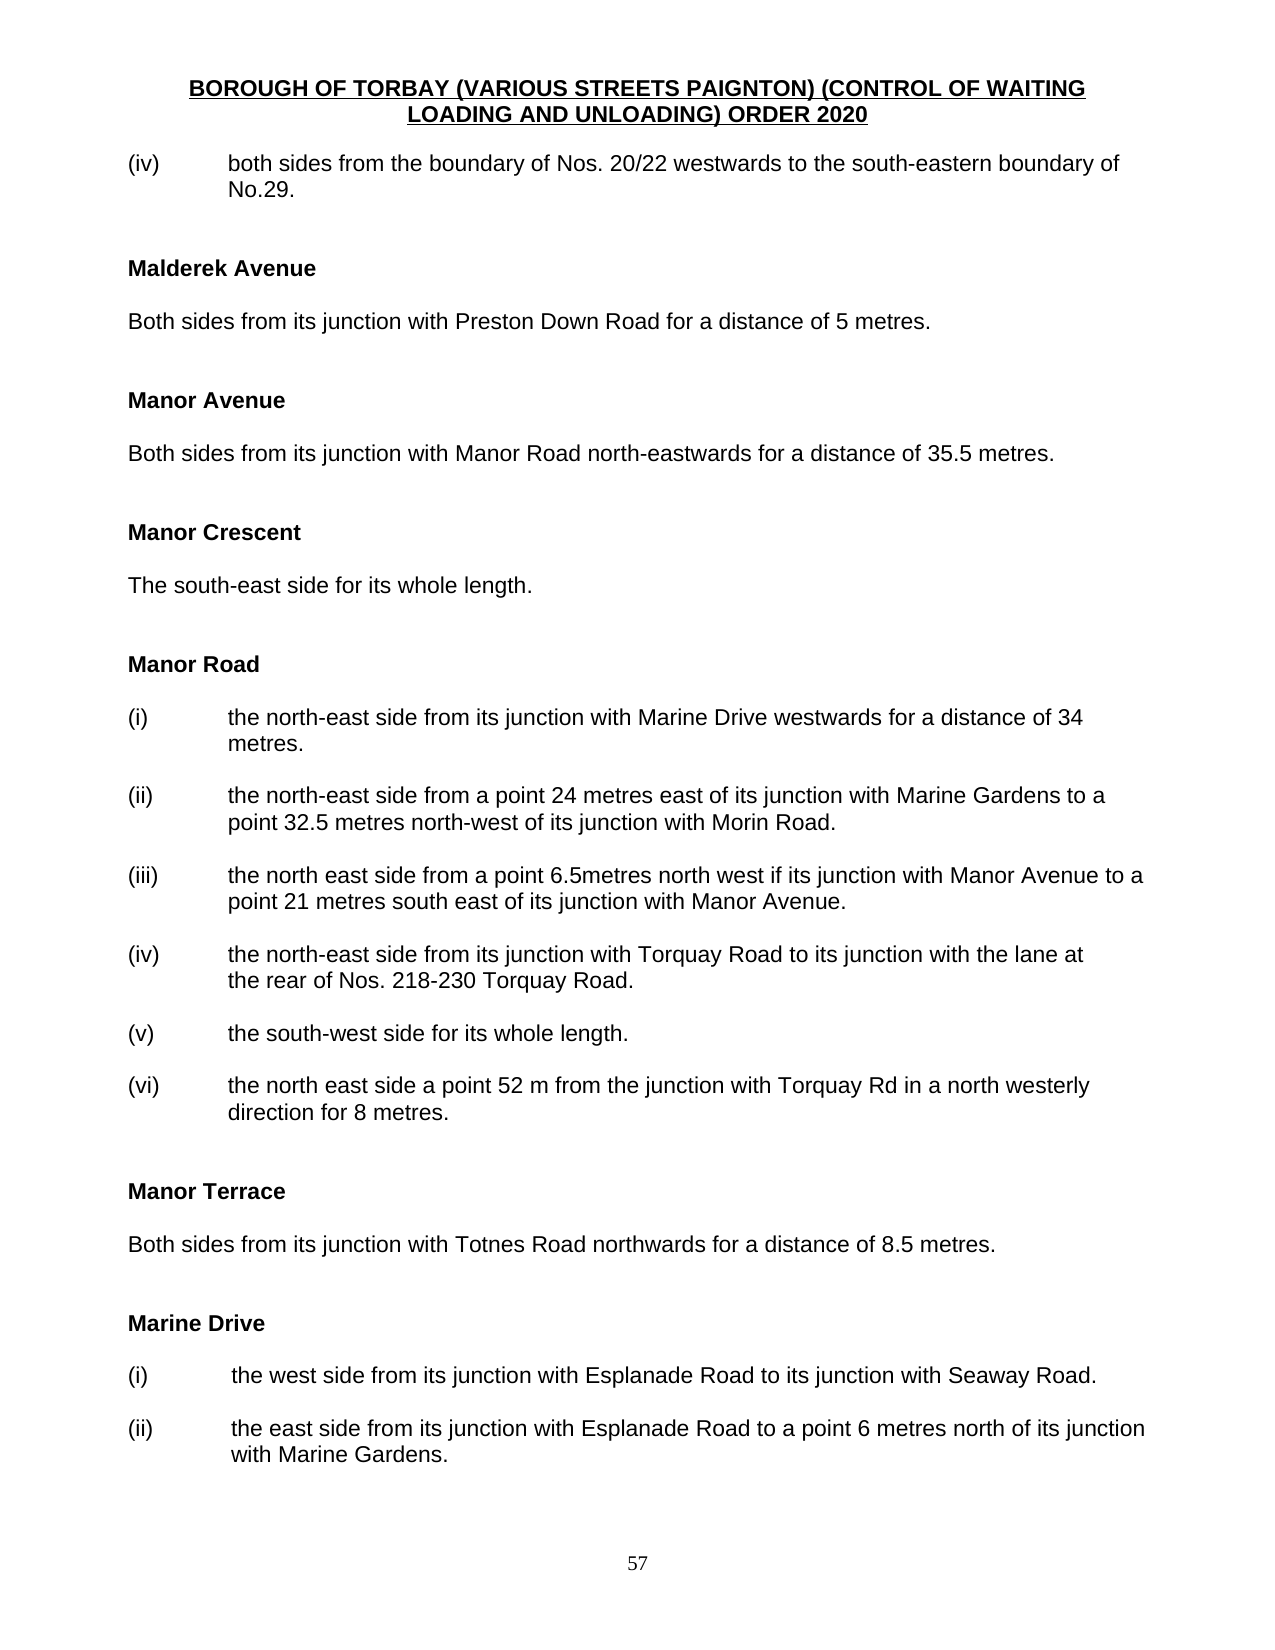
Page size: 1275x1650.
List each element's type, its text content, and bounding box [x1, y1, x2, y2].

text Both sides from its junction with Manor Road north-eastwards for a distance of 35.5 metres. [128, 440, 1147, 466]
text (i) the west side from its junction with Esplanade Road to its junction with Seaway Road. [128, 1362, 1147, 1389]
list the south-west side for its whole length. [128, 1020, 1147, 1046]
text (ii) the north-east side from a point 24 metres east of its junction with Marine Gardens to a [128, 782, 1147, 809]
subtitle Marine Drive [128, 1309, 1147, 1336]
text Manor Avenue [128, 387, 1147, 413]
text Malderek Avenue [128, 255, 1147, 282]
text (i) the north-east side from its junction with Marine Drive westwards for a distance of 34 [128, 703, 1147, 730]
text The south-east side for its whole length. [128, 572, 1147, 598]
text Both sides from its junction with Preston Down Road for a distance of 5 metres. [128, 308, 1147, 334]
text (iv) the north-east side from its junction with Torquay Road to its junction with the lane at [128, 941, 1147, 967]
text metres. [128, 730, 1147, 756]
text point 32.5 metres north-west of its junction with Morin Road. [128, 809, 1147, 835]
text Manor Terrace [128, 1178, 1147, 1204]
text (iii) the north east side from a point 6.5metres north west if its junction with Manor Avenue to a point 21 metres south east of its junction with Manor Avenue. [128, 862, 1147, 914]
text (iv) both sides from the boundary of Nos. 20/22 westwards to the south-eastern boundary of No.29. [128, 150, 1147, 203]
text (ii) the east side from its junction with Esplanade Road to a point 6 metres north of its junction with Marine Gardens. [128, 1415, 1147, 1468]
text Both sides from its junction with Totnes Road northwards for a distance of 8.5 metres. [128, 1231, 1147, 1257]
list the north east side a point 52 m from the junction with Torquay Rd in a north westerly direction for 8 metres. [128, 1072, 1147, 1125]
text Manor Crescent [128, 519, 1147, 545]
text Manor Road [128, 651, 1147, 677]
text the rear of Nos. 218-230 Torquay Road. [128, 967, 1147, 993]
